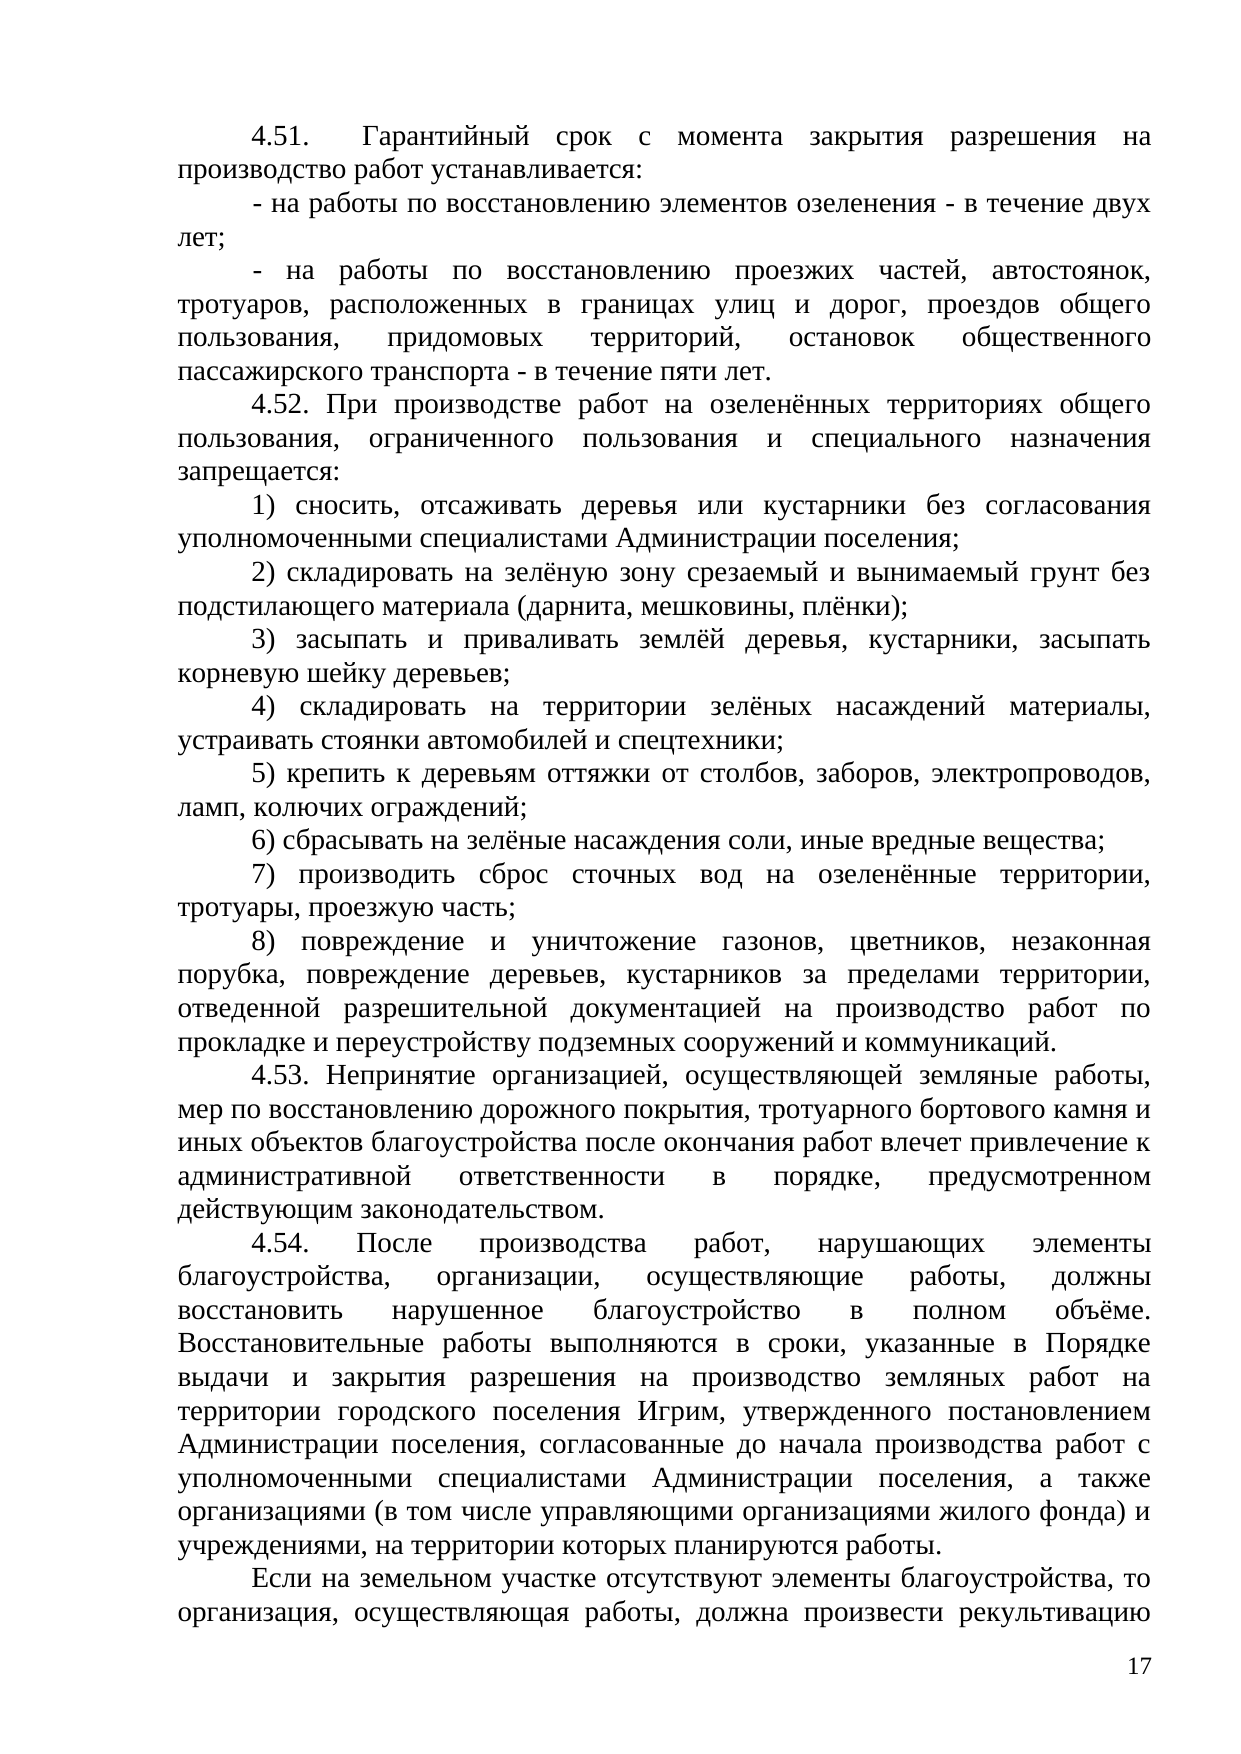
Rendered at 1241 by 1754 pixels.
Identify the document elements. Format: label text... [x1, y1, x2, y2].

text 4.52. При производстве работ на озеленённых территориях общего пользования, ограниченного пользования и специального назначения запрещается: [177, 386, 1152, 487]
text - на работы по восстановлению элементов озеленения - в течение двух лет; [177, 185, 1152, 252]
text 4.51. Гарантийный срок с момента закрытия разрешения на производство работ устанавливается: [177, 118, 1152, 185]
text 1) сносить, отсаживать деревья или кустарники без согласования уполномоченными специалистами Администрации поселения; [177, 487, 1152, 554]
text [177, 1560, 1152, 1627]
text 6) сбрасывать на зелёные насаждения соли, иные вредные вещества; [177, 822, 1152, 856]
text 4.54. После производства работ, нарушающих элементы благоустройства, организации, осуществляющие работы, должны восстановить нарушенное благоустройство в полном объёме. Восстановительные работы выполняются в сроки, указанные в Порядке выдачи и закрытия разрешения на производство земляных работ на территории городского поселения Игрим, утвержденного постановлением Администрации поселения, согласованные до начала производства работ с уполномоченными специалистами Администрации поселения, а также организациями (в том числе управляющими организациями жилого фонда) и учреждениями, на территории которых планируются работы. [177, 1225, 1152, 1560]
text 5) крепить к деревьям оттяжки от столбов, заборов, электропроводов, ламп, колючих ограждений; [177, 755, 1152, 822]
text 4.53. Непринятие организацией, осуществляющей земляные работы, мер по восстановлению дорожного покрытия, тротуарного бортового камня и иных объектов благоустройства после окончания работ влечет привлечение к административной ответственности в порядке, предусмотренном действующим законодательством. [177, 1057, 1152, 1225]
text 7) производить сброс сточных вод на озеленённые территории, тротуары, проезжую часть; [177, 856, 1152, 923]
text - на работы по восстановлению проезжих частей, автостоянок, тротуаров, расположенных в границах улиц и дорог, проездов общего пользования, придомовых территорий, остановок общественного пассажирского транспорта - в течение пяти лет. [177, 252, 1152, 386]
text 3) засыпать и приваливать землёй деревья, кустарники, засыпать корневую шейку деревьев; [177, 621, 1152, 688]
text 8) повреждение и уничтожение газонов, цветников, незаконная порубка, повреждение деревьев, кустарников за пределами территории, отведенной разрешительной документацией на производство работ по прокладке и переустройству подземных сооружений и коммуникаций. [177, 923, 1152, 1057]
text 2) складировать на зелёную зону срезаемый и вынимаемый грунт без подстилающего материала (дарнита, мешковины, плёнки); [177, 554, 1152, 621]
text 4) складировать на территории зелёных насаждений материалы, устраивать стоянки автомобилей и спецтехники; [177, 688, 1152, 755]
